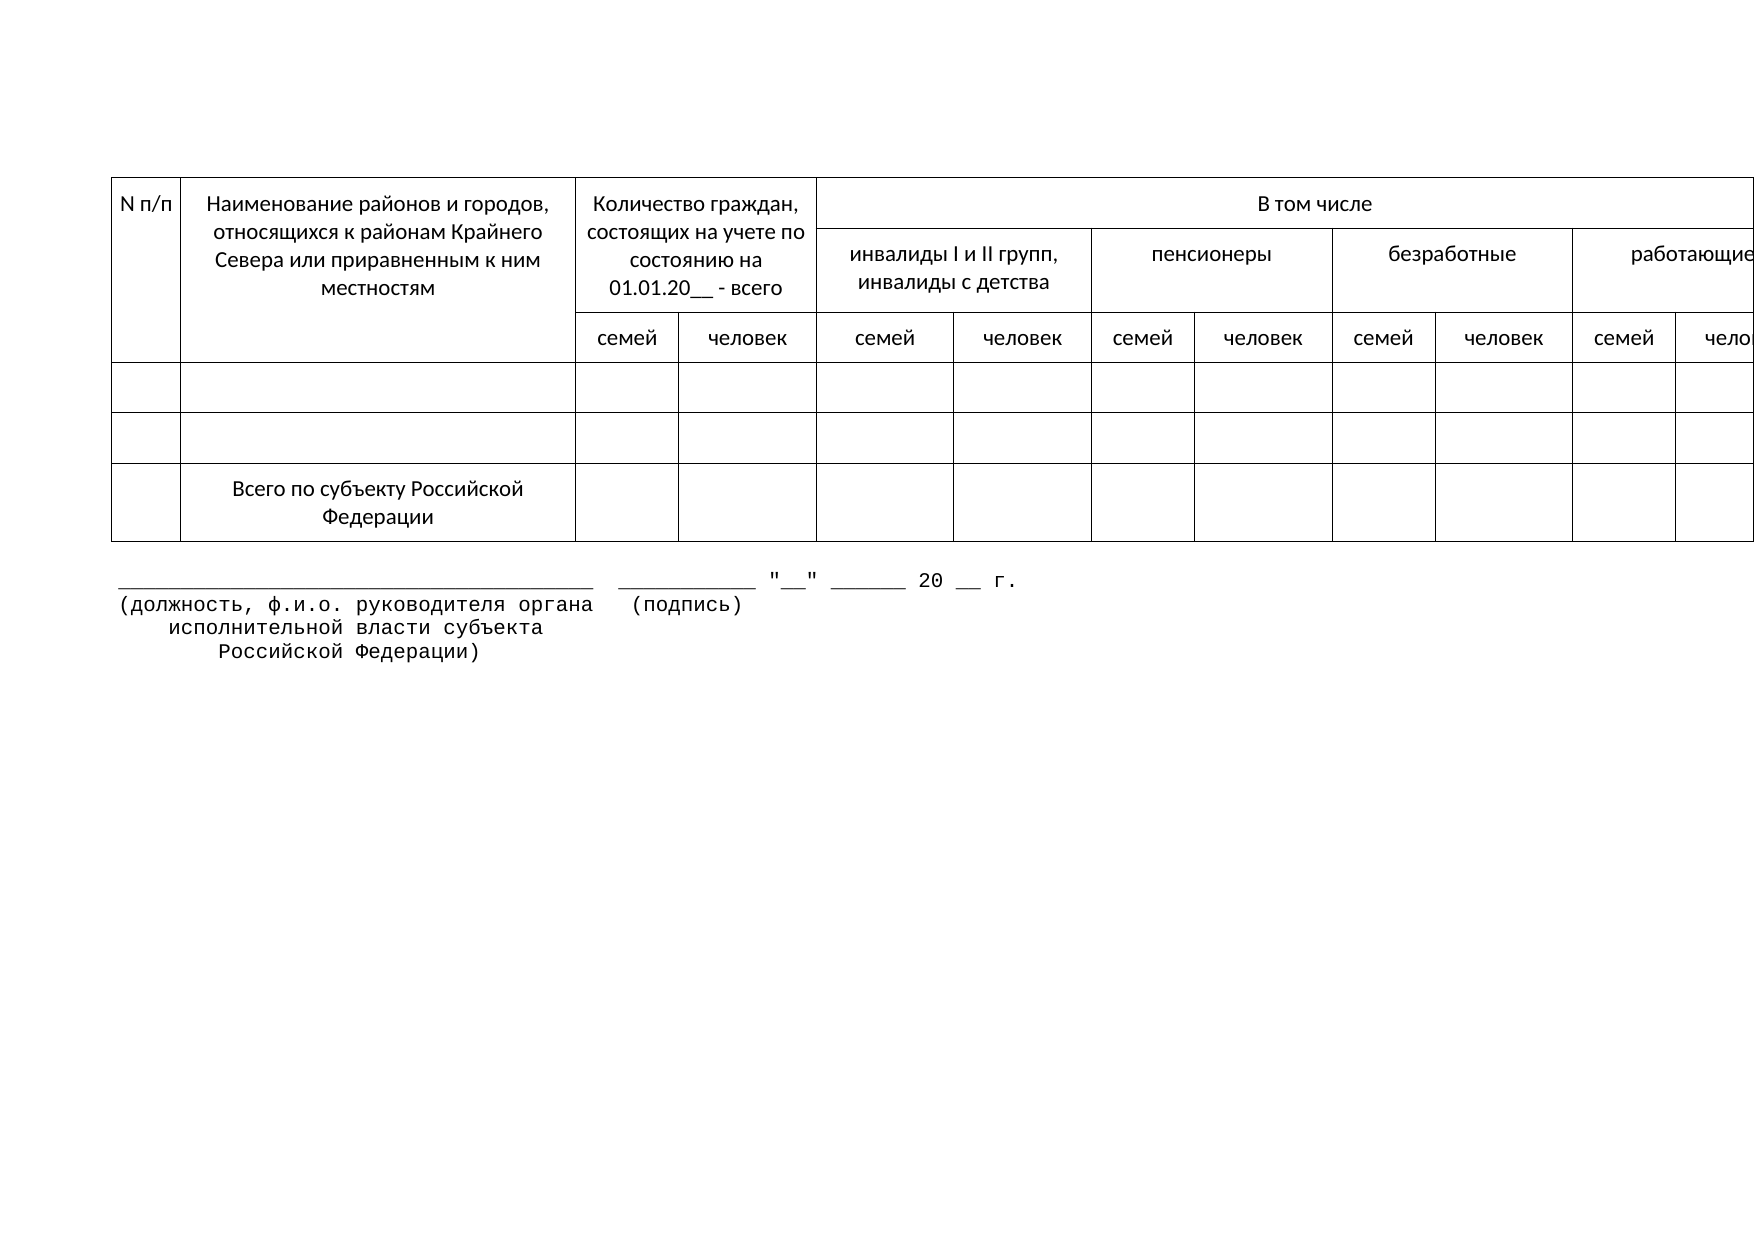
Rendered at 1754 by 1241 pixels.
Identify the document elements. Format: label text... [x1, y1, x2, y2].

table_cell семей [817, 313, 953, 362]
table_cell [817, 363, 953, 412]
table_cell работающие [1573, 229, 1753, 312]
table_cell человек [954, 313, 1091, 362]
table_cell [1676, 464, 1753, 541]
table_cell [1573, 464, 1675, 541]
table_cell безработные [1333, 229, 1572, 312]
table_cell [1333, 363, 1435, 412]
table_cell [679, 464, 816, 541]
table_cell [954, 363, 1091, 412]
table_cell [181, 363, 575, 412]
table_cell семей [1573, 313, 1675, 362]
table_header Наименование районов и городов, относящихся к районам Крайнего Севера или приравненным к ним местностям [181, 178, 575, 362]
table_cell [1436, 464, 1572, 541]
text (должность, ф.и.о. руководителя органа (подпись) [118, 593, 1636, 617]
table_header N п/п [112, 178, 180, 362]
table_cell [817, 413, 953, 462]
table_cell [1573, 363, 1675, 412]
table_cell [112, 363, 180, 412]
table_cell [817, 464, 953, 541]
table_cell семей [576, 313, 678, 362]
table_cell пенсионеры [1092, 229, 1332, 312]
table_cell [181, 413, 575, 462]
table_cell [1195, 464, 1332, 541]
table_cell инвалиды I и II групп, инвалиды с детства [817, 229, 1091, 312]
table_cell Всего по субъекту Российской Федерации [181, 464, 575, 541]
table_cell [576, 464, 678, 541]
table_cell [954, 413, 1091, 462]
table_cell человек [1436, 313, 1572, 362]
text исполнительной власти субъекта [118, 617, 1636, 641]
table_cell [1092, 464, 1194, 541]
table_cell [679, 363, 816, 412]
table_cell [1195, 413, 1332, 462]
table_cell [1676, 363, 1753, 412]
table_header Количество граждан, состоящих на учете по состоянию на 01.01.20__ - всего [576, 178, 816, 312]
table_cell [1436, 413, 1572, 462]
table_cell [112, 464, 180, 541]
table_cell человек [1676, 313, 1753, 362]
table_cell семей [1092, 313, 1194, 362]
table_cell [1573, 413, 1675, 462]
table_cell [1436, 363, 1572, 412]
table_cell [576, 363, 678, 412]
table_cell [1676, 413, 1753, 462]
table_cell [1333, 413, 1435, 462]
table_cell [679, 413, 816, 462]
table_cell [954, 464, 1091, 541]
table_cell семей [1333, 313, 1435, 362]
table_cell [1092, 363, 1194, 412]
table_cell [576, 413, 678, 462]
table_cell [1092, 413, 1194, 462]
table_cell [1333, 464, 1435, 541]
table_cell [112, 413, 180, 462]
table_cell [1195, 363, 1332, 412]
table_cell человек [679, 313, 816, 362]
text ______________________________________ ___________ "__" ______ 20 __ г. [118, 570, 1636, 593]
text Российской Федерации) [118, 641, 1636, 664]
table_cell человек [1195, 313, 1332, 362]
table_header В том числе [817, 178, 1753, 227]
